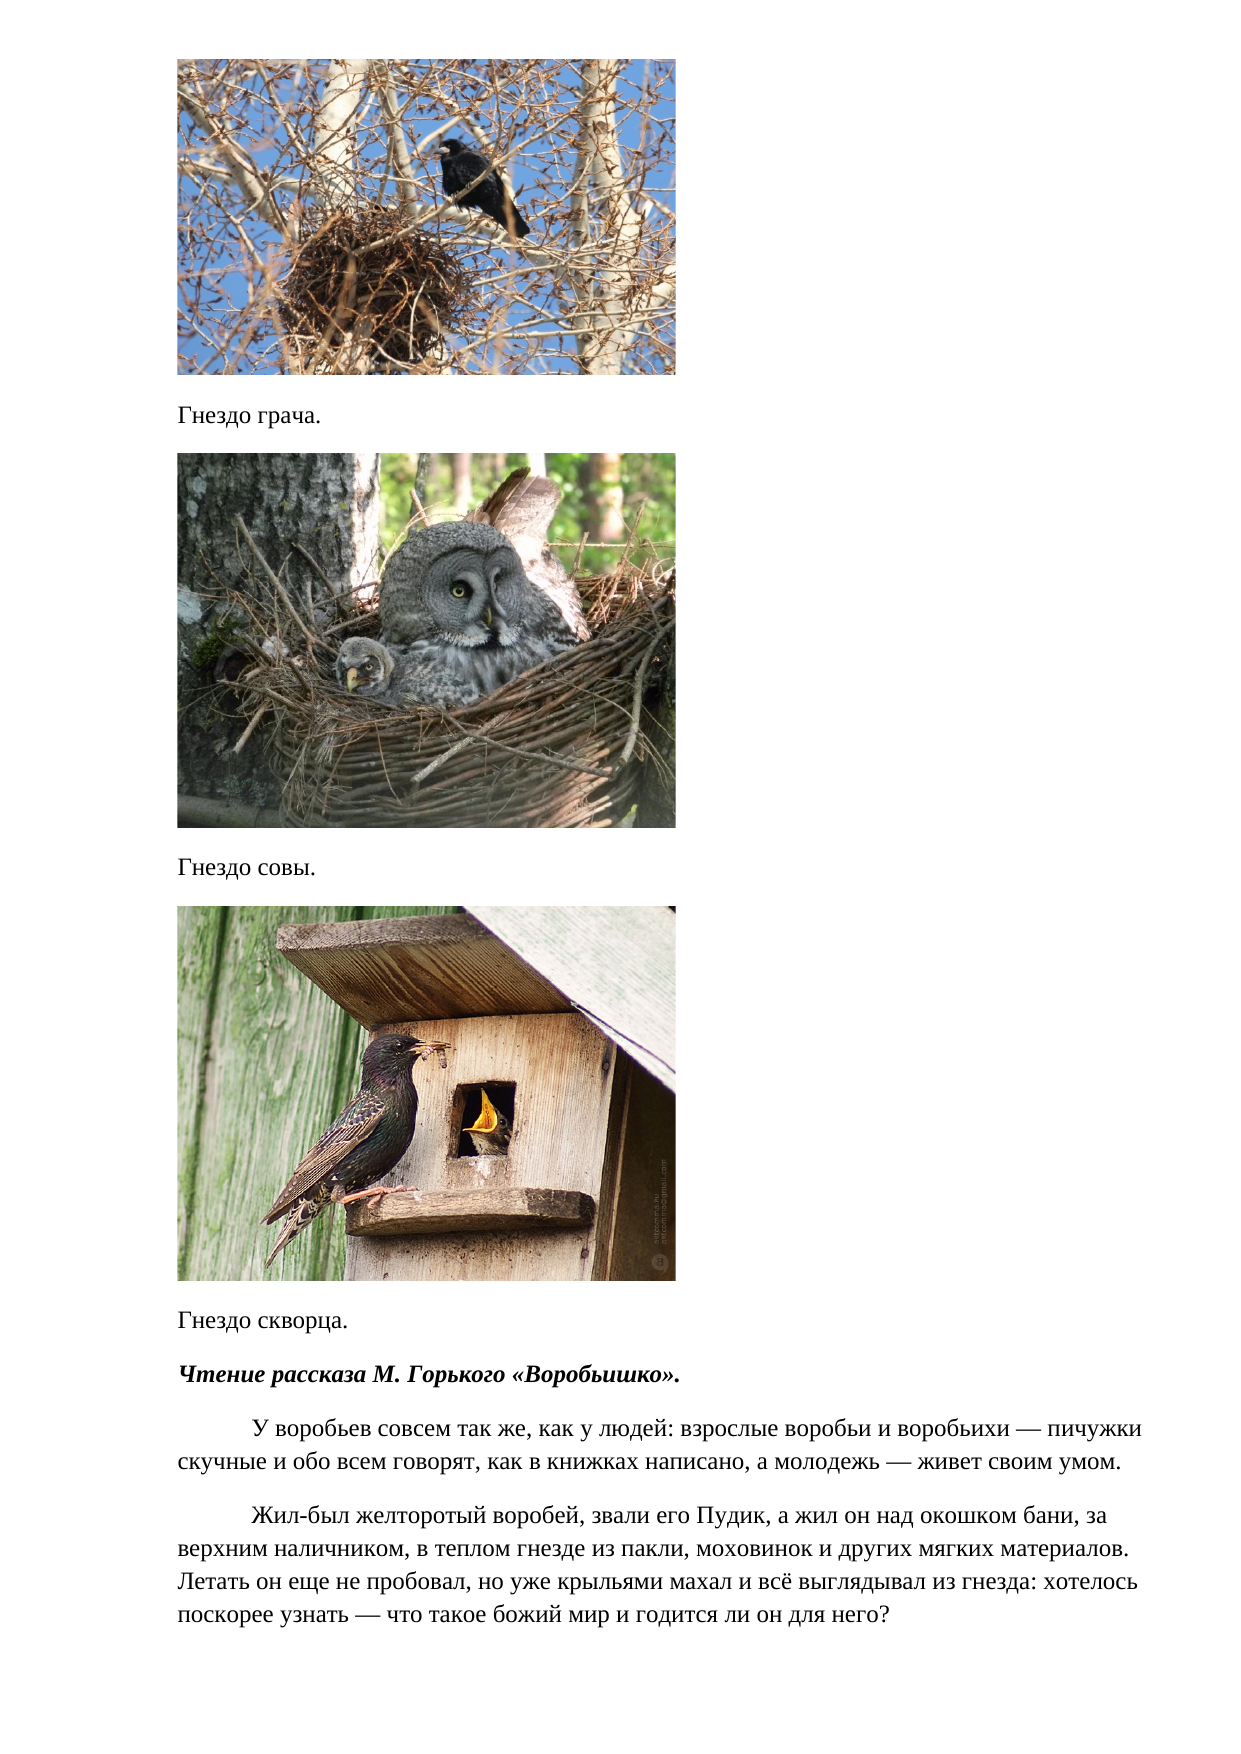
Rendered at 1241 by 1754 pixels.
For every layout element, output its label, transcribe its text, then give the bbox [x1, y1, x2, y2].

text Жил-был желторотый воробей, звали его Пудик, а жил он над окошком бани, за верхним наличником, в теплом гнезде из пакли, моховинок и других мягких материалов. Летать он еще не пробовал, но уже крыльями махал и всё выглядывал из гнезда: хотелось поскорее узнать — что такое божий мир и годится ли он для него? [177, 1500, 1152, 1628]
picture [177, 453, 676, 828]
picture [177, 59, 676, 375]
picture [177, 906, 676, 1281]
text Гнездо грача. [177, 400, 1152, 428]
text У воробьев совсем так же, как у людей: взрослые воробьи и воробьихи — пичужки скучные и обо всем говорят, как в книжках написано, а молодежь — живет своим умом. [177, 1413, 1152, 1475]
text Чтение рассказа М. Горького «Воробьишко». [177, 1359, 1152, 1388]
text Гнездо совы. [177, 852, 1152, 881]
text Гнездо скворца. [177, 1306, 1152, 1334]
